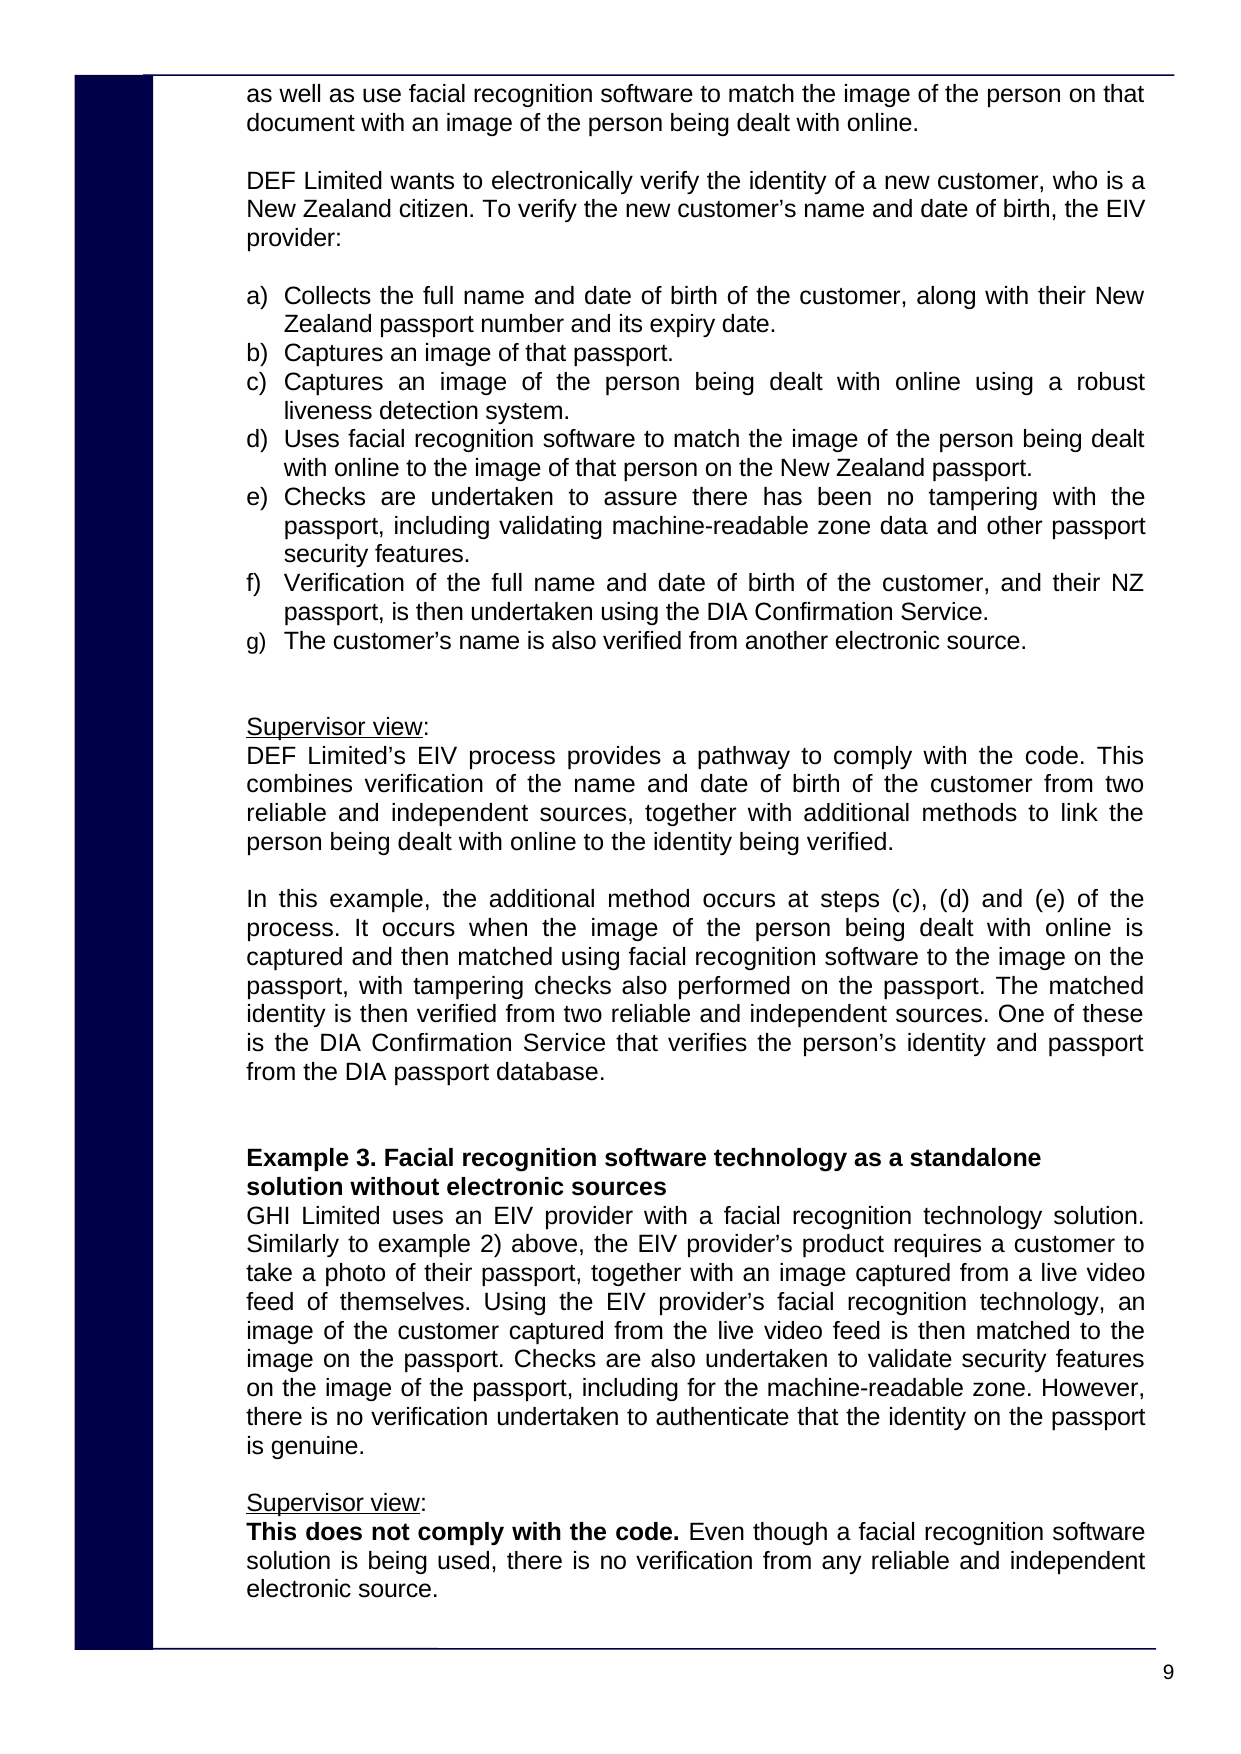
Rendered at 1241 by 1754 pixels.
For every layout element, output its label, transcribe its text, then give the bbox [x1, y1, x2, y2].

list Captures an image of that passport. [246, 338, 1146, 367]
list Checks are undertaken to assure there has been no tampering with the passport, including validating machine-readable zone data and other passport security features. [246, 482, 1146, 568]
text Supervisor view: [246, 1488, 1146, 1517]
text In this example, the additional method occurs at steps (c), (d) and (e) of the process. It occurs when the image of the person being dealt with online is captured and then matched using facial recognition software to the image on the passport, with tampering checks also performed on the passport. The matched identity is then verified from two reliable and independent sources. One of these is the DIA Confirmation Service that verifies the person’s identity and passport from the DIA passport database. [246, 884, 1146, 1086]
text Supervisor view: [246, 712, 1146, 741]
list Verification of the full name and date of birth of the customer, and their NZ passport, is then undertaken using the DIA Confirmation Service. [246, 568, 1146, 626]
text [246, 79, 1146, 137]
text GHI Limited uses an EIV provider with a facial recognition technology solution. Similarly to example 2) above, the EIV provider’s product requires a customer to take a photo of their passport, together with an image captured from a live video feed of themselves. Using the EIV provider’s facial recognition technology, an image of the customer captured from the live video feed is then matched to the image on the passport. Checks are also undertaken to validate security features on the image of the passport, including for the machine-readable zone. However, there is no verification undertaken to authenticate that the identity on the passport is genuine. [246, 1201, 1146, 1459]
list Collects the full name and date of birth of the customer, along with their New Zealand passport number and its expiry date. [246, 281, 1146, 338]
list Captures an image of the person being dealt with online using a robust liveness detection system. [246, 367, 1146, 424]
list The customer’s name is also verified from another electronic source. [246, 626, 1146, 654]
text DEF Limited’s EIV process provides a pathway to comply with the code. This combines verification of the name and date of birth of the customer from two reliable and independent sources, together with additional methods to link the person being dealt with online to the identity being verified. [246, 741, 1146, 856]
text This does not comply with the code. Even though a facial recognition software solution is being used, there is no verification from any reliable and independent electronic source. [246, 1517, 1146, 1603]
text Example 3. Facial recognition software technology as a standalone solution without electronic sources [246, 1143, 1146, 1201]
text DEF Limited wants to electronically verify the identity of a new customer, who is a New Zealand citizen. To verify the new customer’s name and date of birth, the EIV provider: [246, 166, 1146, 252]
list Uses facial recognition software to match the image of the person being dealt with online to the image of that person on the New Zealand passport. [246, 424, 1146, 482]
